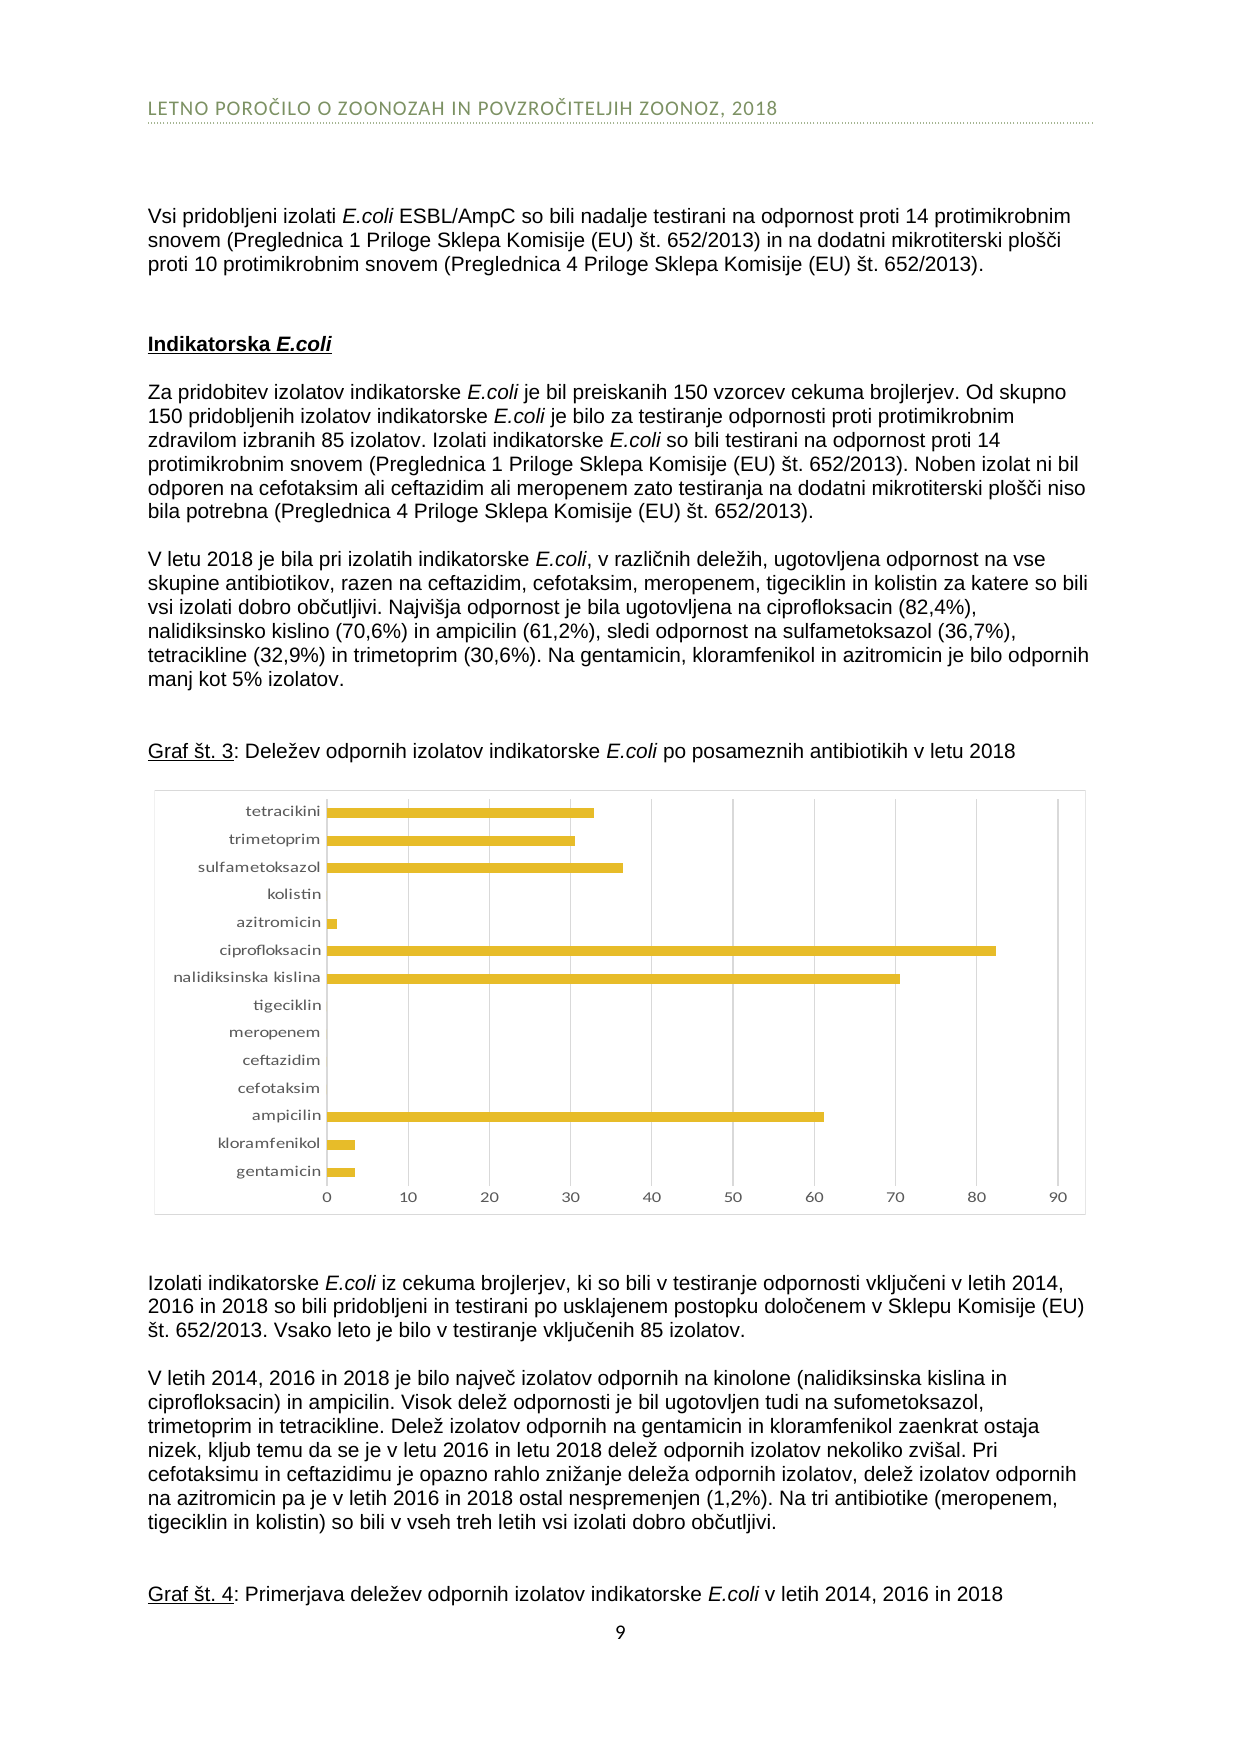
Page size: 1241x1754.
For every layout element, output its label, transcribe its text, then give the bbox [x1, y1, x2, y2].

text Za pridobitev izolatov indikatorske E.coli je bil preiskanih 150 vzorcev cekuma brojlerjev. Od skupno 150 pridobljenih izolatov indikatorske E.coli je bilo za testiranje odpornosti proti protimikrobnim zdravilom izbranih 85 izolatov. Izolati indikatorske E.coli so bili testirani na odpornost proti 14 protimikrobnim snovem (Preglednica 1 Priloge Sklepa Komisije (EU) št. 652/2013). Noben izolat ni bil odporen na cefotaksim ali ceftazidim ali meropenem zato testiranja na dodatni mikrotiterski plošči niso bila potrebna (Preglednica 4 Priloge Sklepa Komisije (EU) št. 652/2013). [148, 379, 1092, 523]
text Izolati indikatorske E.coli iz cekuma brojlerjev, ki so bili v testiranje odpornosti vključeni v letih 2014, [148, 1270, 1093, 1294]
text Graf št. 4: Primerjava deležev odpornih izolatov indikatorske E.coli v letih 2014, 2016 in 2018 [148, 1582, 1093, 1606]
text Vsi pridobljeni izolati E.coli ESBL/AmpC so bili nadalje testirani na odpornost proti 14 protimikrobnim snovem (Preglednica 1 Priloge Sklepa Komisije (EU) št. 652/2013) in na dodatni mikrotiterski plošči proti 10 protimikrobnim snovem (Preglednica 4 Priloge Sklepa Komisije (EU) št. 652/2013). [148, 204, 1092, 276]
text Graf št. 3: Deležev odpornih izolatov indikatorske E.coli po posameznih antibiotikih v letu 2018 [148, 739, 1093, 763]
text 2016 in 2018 so bili pridobljeni in testirani po usklajenem postopku določenem v Sklepu Komisije (EU) št. 652/2013. Vsako leto je bilo v testiranje vključenih 85 izolatov. [148, 1294, 1093, 1342]
text Indikatorska E.coli [148, 332, 1092, 356]
text V letu 2018 je bila pri izolatih indikatorske E.coli, v različnih deležih, ugotovljena odpornost na vse skupine antibiotikov, razen na ceftazidim, cefotaksim, meropenem, tigeciklin in kolistin za katere so bili vsi izolati dobro občutljivi. Najvišja odpornost je bila ugotovljena na ciprofloksacin (82,4%), nalidiksinsko kislino (70,6%) in ampicilin (61,2%), sledi odpornost na sulfametoksazol (36,7%), tetracikline (32,9%) in trimetoprim (30,6%). Na gentamicin, kloramfenikol in azitromicin je bilo odpornih manj kot 5% izolatov. [148, 547, 1093, 691]
text V letih 2014, 2016 in 2018 je bilo največ izolatov odpornih na kinolone (nalidiksinska kislina in ciprofloksacin) in ampicilin. Visok delež odpornosti je bil ugotovljen tudi na sufometoksazol, trimetoprim in tetracikline. Delež izolatov odpornih na gentamicin in kloramfenikol zaenkrat ostaja nizek, kljub temu da se je v letu 2016 in letu 2018 delež odpornih izolatov nekoliko zvišal. Pri cefotaksimu in ceftazidimu je opazno rahlo znižanje deleža odpornih izolatov, delež izolatov odpornih na azitromicin pa je v letih 2016 in 2018 ostal nespremenjen (1,2%). Na tri antibiotike (meropenem, tigeciklin in kolistin) so bili v vseh treh letih vsi izolati dobro občutljivi. [148, 1366, 1093, 1534]
